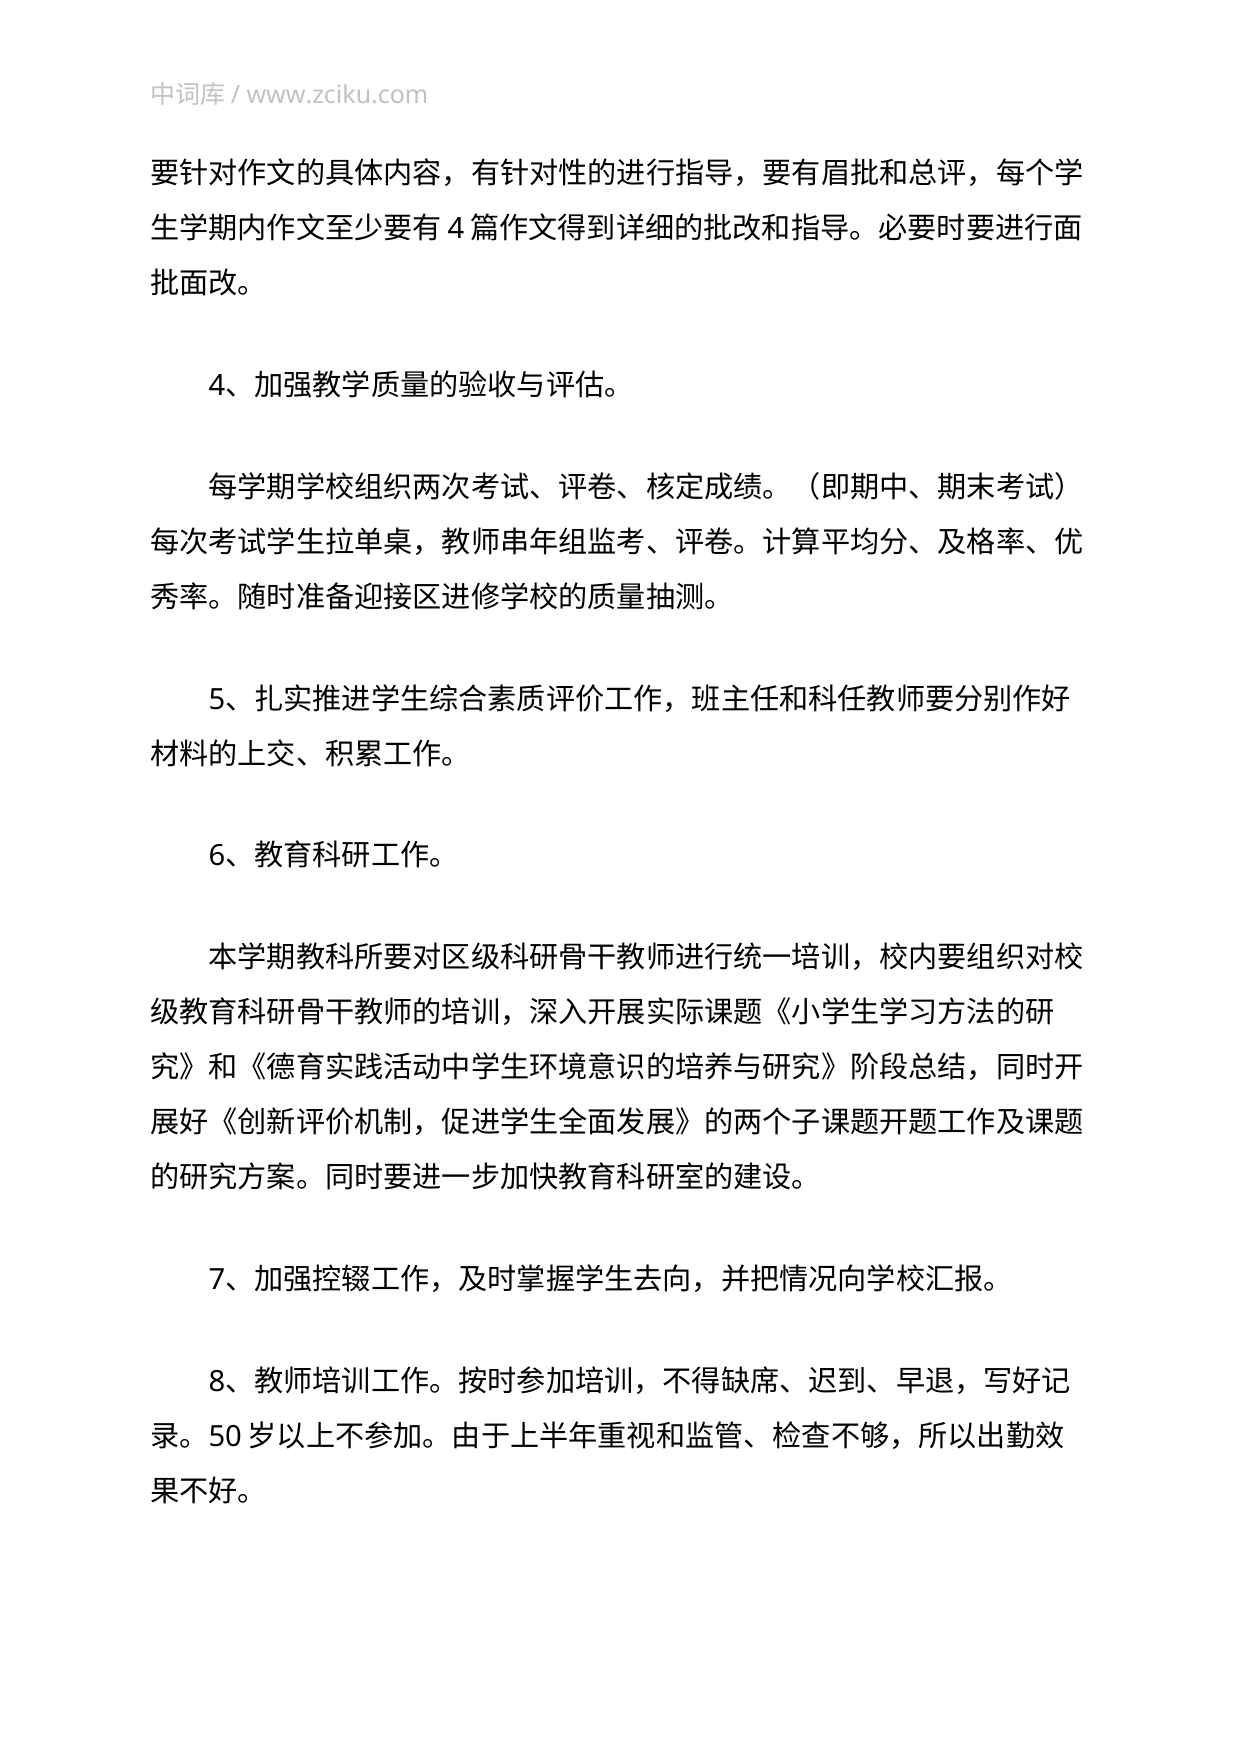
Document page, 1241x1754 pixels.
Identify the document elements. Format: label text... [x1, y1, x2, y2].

text 本学期教科所要对区级科研骨干教师进行统一培训，校内要组织对校级教育科研骨干教师的培训，深入开展实际课题《小学生学习方法的研究》和《德育实践活动中学生环境意识的培养与研究》阶段总结，同时开展好《创新评价机制，促进学生全面发展》的两个子课题开题工作及课题的研究方案。同时要进一步加快教育科研室的建设。 [150, 934, 1090, 1196]
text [150, 150, 1090, 302]
text 4、加强教学质量的验收与评估。 [150, 362, 1090, 404]
text 5、扎实推进学生综合素质评价工作，班主任和科任教师要分别作好材料的上交、积累工作。 [150, 675, 1090, 772]
text 6、教育科研工作。 [150, 832, 1090, 874]
text 每学期学校组织两次考试、评卷、核定成绩。（即期中、期末考试）每次考试学生拉单桌，教师串年组监考、评卷。计算平均分、及格率、优秀率。随时准备迎接区进修学校的质量抽测。 [150, 464, 1090, 616]
text 8、教师培训工作。按时参加培训，不得缺席、迟到、早退，写好记录。50岁以上不参加。由于上半年重视和监管、检查不够，所以出勤效果不好。 [150, 1357, 1090, 1509]
text 7、加强控辍工作，及时掌握学生去向，并把情况向学校汇报。 [150, 1255, 1090, 1298]
